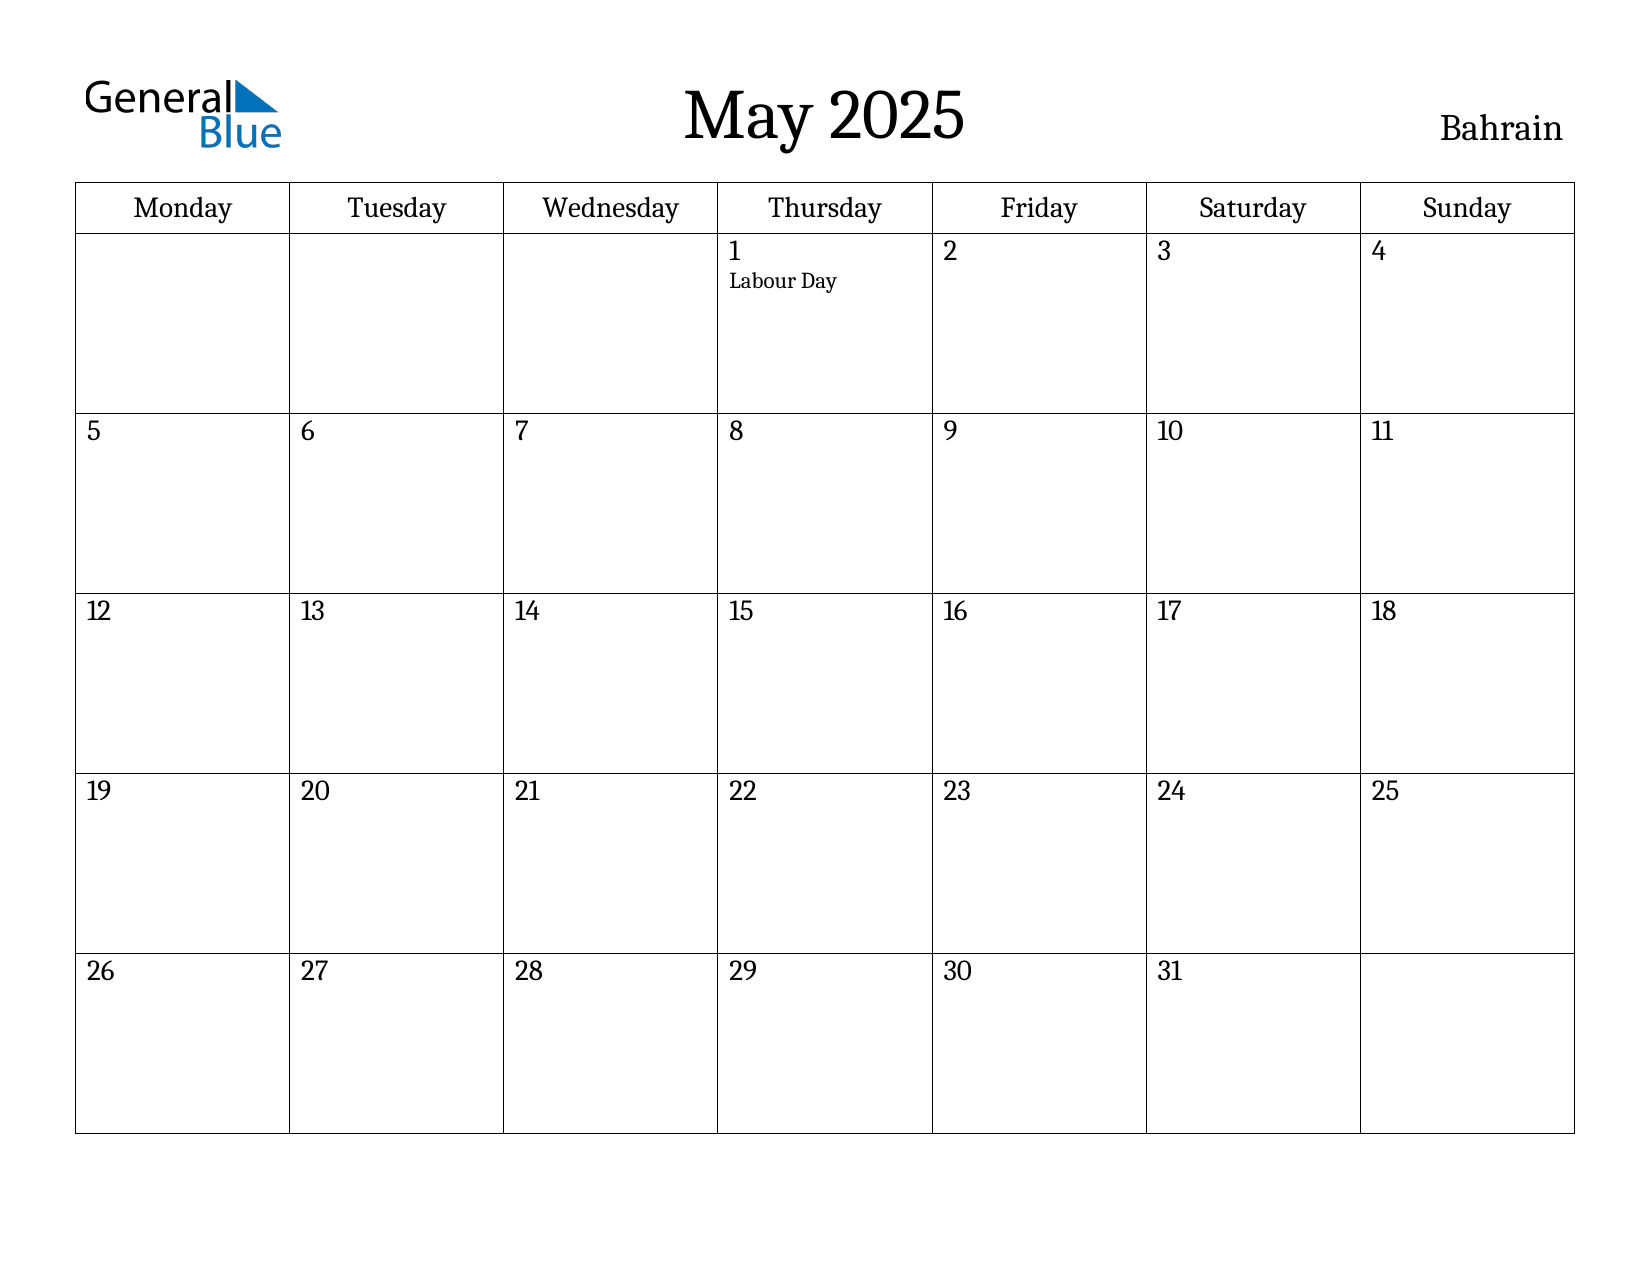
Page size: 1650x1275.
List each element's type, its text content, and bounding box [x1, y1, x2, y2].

table_cell [718, 448, 932, 593]
table_cell [290, 988, 503, 1133]
table_cell 28 [504, 954, 717, 987]
table_cell [76, 808, 289, 953]
table_cell [290, 808, 503, 953]
table_cell [76, 448, 289, 593]
table_cell 22 [718, 774, 932, 807]
table_cell 18 [1361, 594, 1574, 627]
table_cell [290, 448, 503, 593]
table_cell 3 [1147, 234, 1360, 267]
table_cell 13 [290, 594, 503, 627]
table_cell [290, 627, 503, 773]
table_cell 8 [718, 414, 932, 447]
table_cell [718, 627, 932, 773]
table_header May 2025 [504, 75, 1146, 182]
table_cell [504, 808, 717, 953]
table_cell 21 [504, 774, 717, 807]
table_cell 26 [76, 954, 289, 987]
table_cell [1147, 448, 1360, 593]
table_cell [1361, 448, 1574, 593]
table_cell 23 [933, 774, 1146, 807]
table_cell [76, 234, 289, 267]
table_cell 20 [290, 774, 503, 807]
table_cell [504, 627, 717, 773]
table_cell 9 [933, 414, 1146, 447]
table_cell 27 [290, 954, 503, 987]
table_cell [504, 448, 717, 593]
table_cell 29 [718, 954, 932, 987]
table_cell 25 [1361, 774, 1574, 807]
table_cell [1147, 808, 1360, 953]
table_header Bahrain [1146, 75, 1574, 182]
table_cell [933, 988, 1146, 1133]
table_cell [1361, 808, 1574, 953]
table_cell [504, 234, 717, 267]
table_cell 4 [1361, 234, 1574, 267]
table_cell 2 [933, 234, 1146, 267]
table_cell [1361, 988, 1574, 1133]
table_cell [718, 808, 932, 953]
table_cell 7 [504, 414, 717, 447]
table_cell 12 [76, 594, 289, 627]
table_cell [76, 267, 289, 413]
table_cell [504, 267, 717, 413]
table_cell 11 [1361, 414, 1574, 447]
table_header [76, 75, 503, 182]
table_cell 14 [504, 594, 717, 627]
table_cell Wednesday [504, 183, 717, 233]
table_cell 19 [76, 774, 289, 807]
table_cell 17 [1147, 594, 1360, 627]
table_cell [290, 234, 503, 267]
table_cell 30 [933, 954, 1146, 987]
table_cell [1361, 267, 1574, 413]
table_cell [290, 267, 503, 413]
table_cell Monday [76, 183, 289, 233]
table_cell 1 [718, 234, 932, 267]
table_cell [76, 988, 289, 1133]
table_cell Friday [933, 183, 1146, 233]
table_cell [1147, 627, 1360, 773]
table_cell Saturday [1147, 183, 1360, 233]
table_cell 16 [933, 594, 1146, 627]
table_cell Labour Day [718, 267, 932, 413]
table_cell [933, 627, 1146, 773]
picture [86, 80, 281, 148]
table_cell Tuesday [290, 183, 503, 233]
table_cell [933, 448, 1146, 593]
table_cell Thursday [718, 183, 932, 233]
table_cell 15 [718, 594, 932, 627]
table_cell [504, 988, 717, 1133]
table_cell [933, 267, 1146, 413]
table_cell [718, 988, 932, 1133]
table_cell [1361, 954, 1574, 987]
table_cell 31 [1147, 954, 1360, 987]
table_cell Sunday [1361, 183, 1574, 233]
table_cell [1361, 627, 1574, 773]
table_cell 6 [290, 414, 503, 447]
table_cell 10 [1147, 414, 1360, 447]
table_cell 24 [1147, 774, 1360, 807]
table_cell [1147, 988, 1360, 1133]
table_cell [1147, 267, 1360, 413]
table_cell 5 [76, 414, 289, 447]
table_cell [933, 808, 1146, 953]
table_cell [76, 627, 289, 773]
